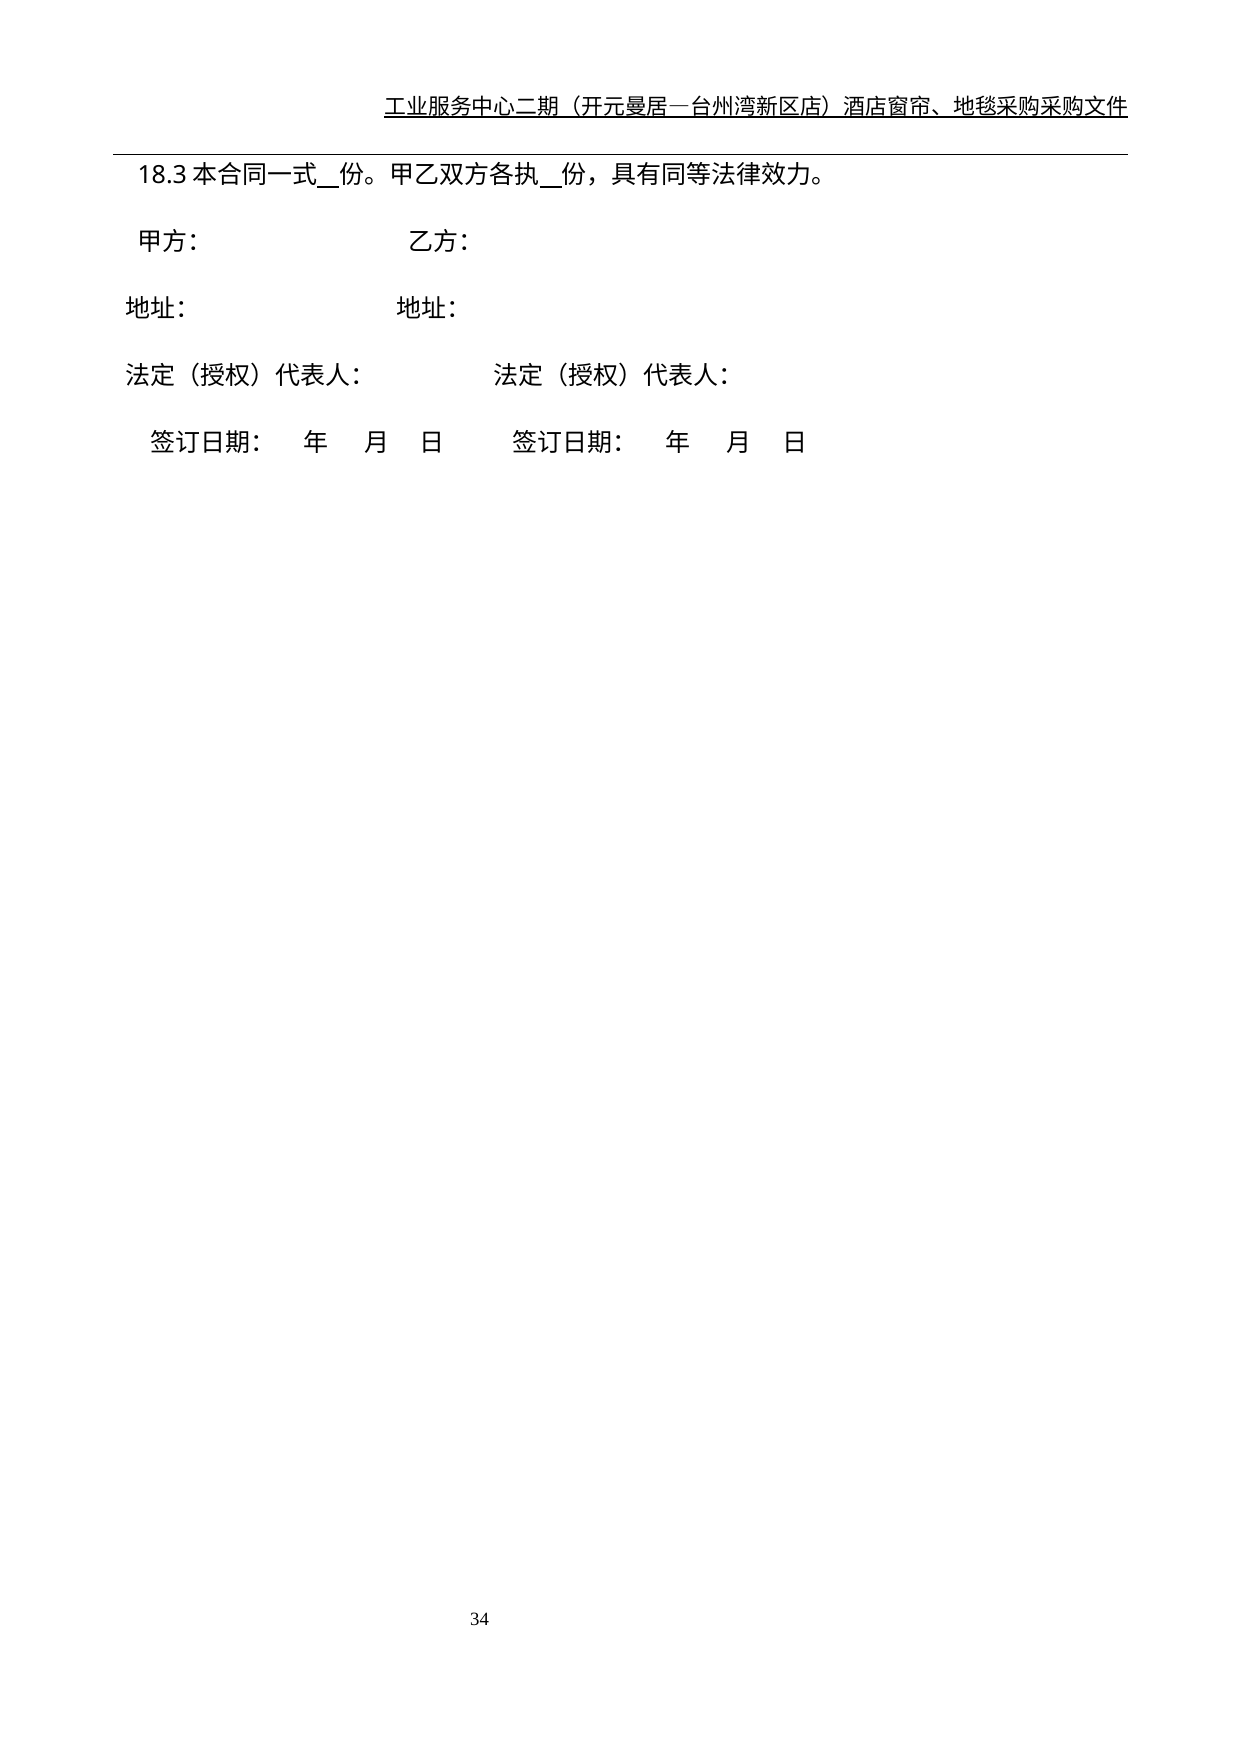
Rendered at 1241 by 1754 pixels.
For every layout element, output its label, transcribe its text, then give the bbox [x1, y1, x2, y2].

text 法定（授权）代表人： 法定（授权）代表人： [112, 356, 1128, 392]
text 签订日期： 年 月 日 签订日期： 年 月 日 [112, 422, 1128, 459]
text 地址： 地址： [112, 289, 1128, 325]
text 18.3本合同一式 份。甲乙双方各执 份，具有同等法律效力。 [137, 155, 1128, 191]
text 甲方： 乙方： [112, 222, 1128, 258]
